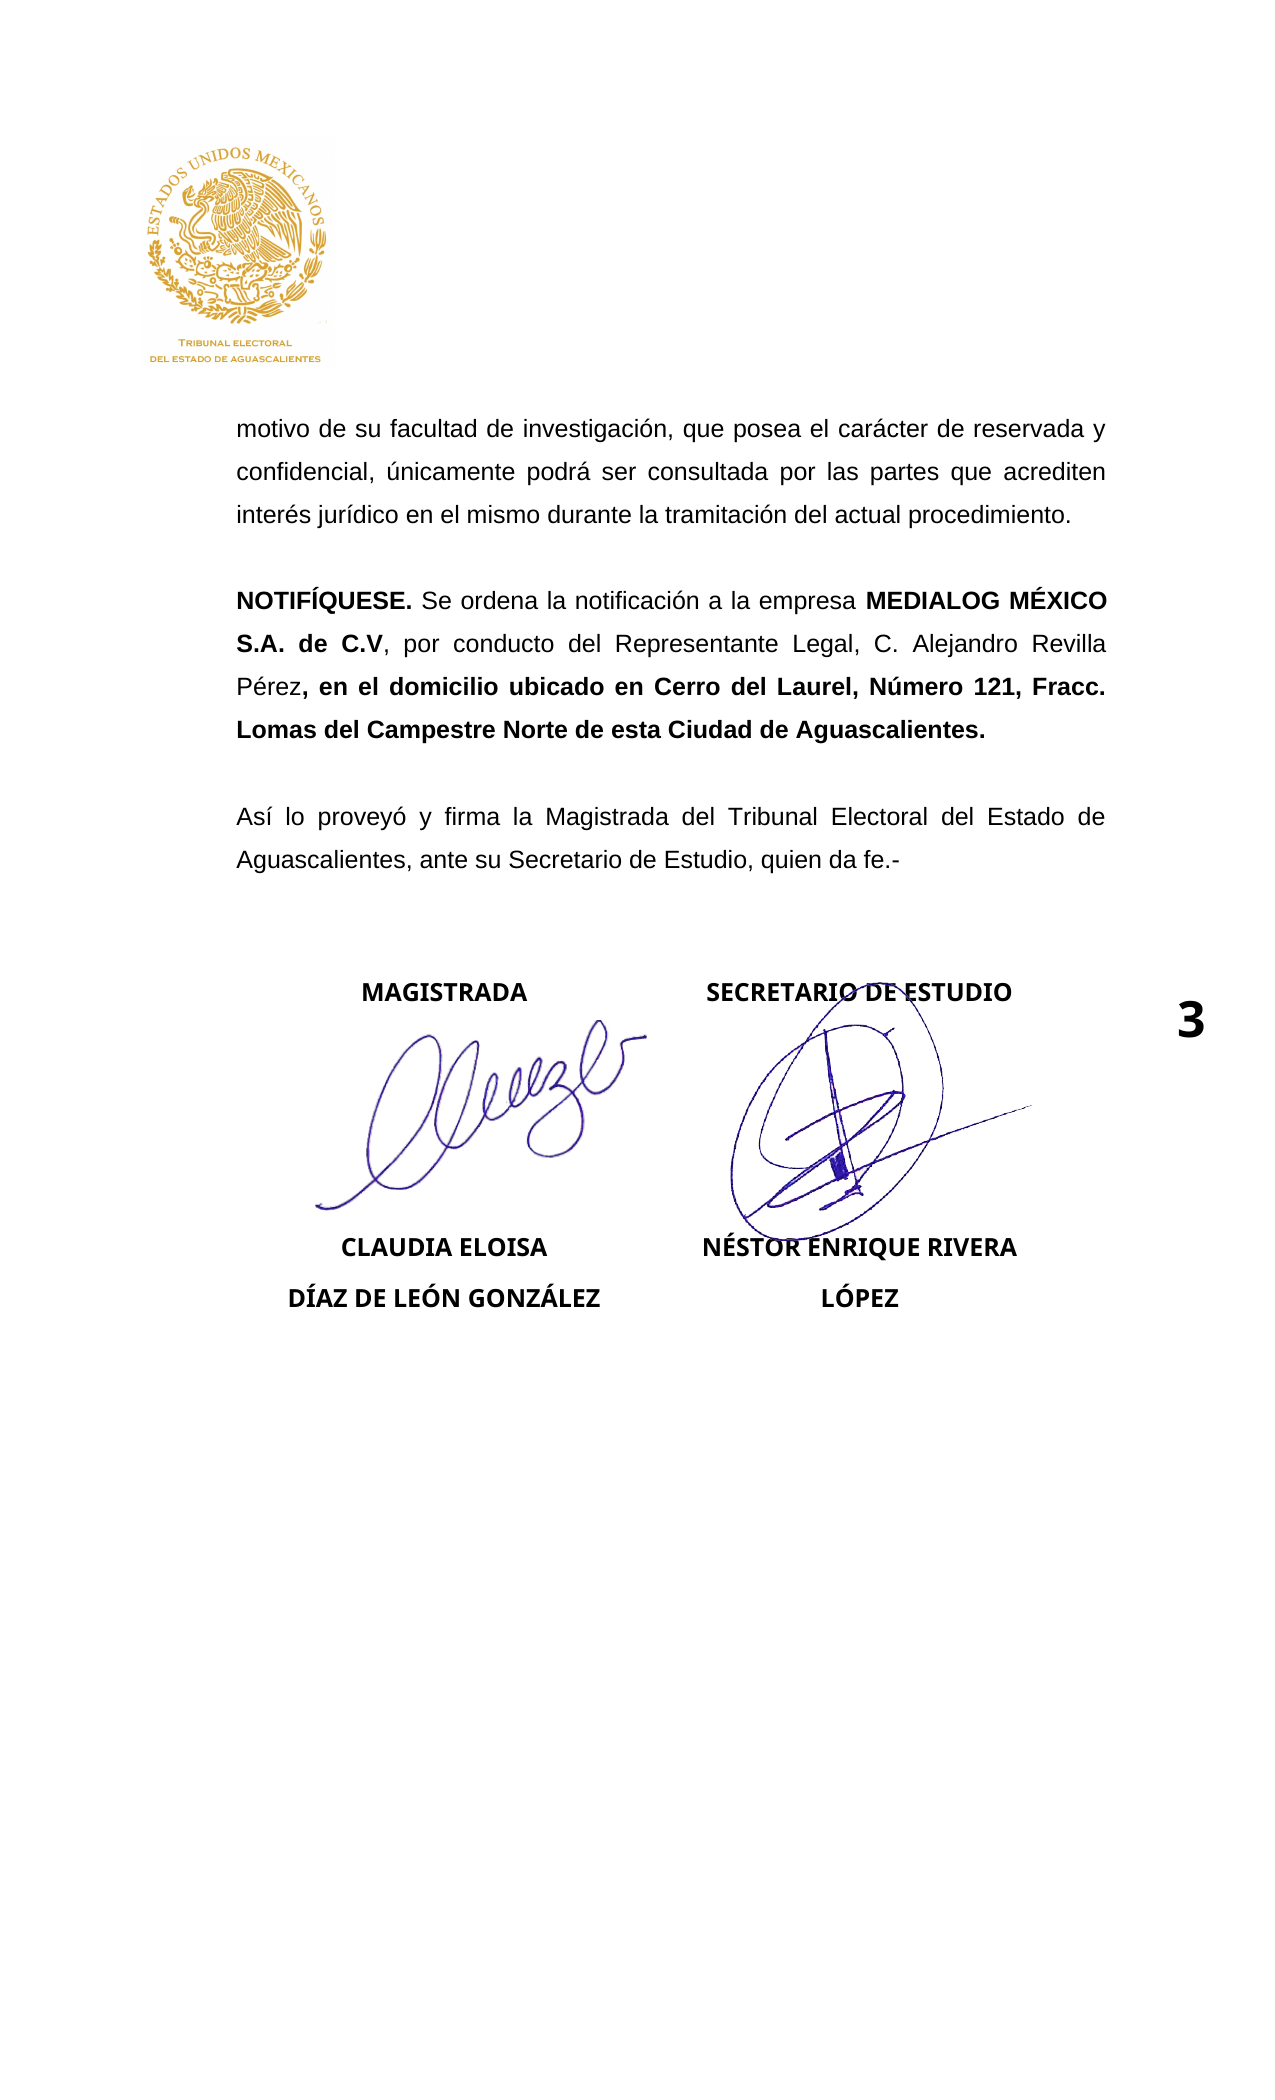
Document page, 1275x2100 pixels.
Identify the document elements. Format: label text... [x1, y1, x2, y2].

text Así lo proveyó y firma la Magistrada del Tribunal Electoral del Estado de Aguascalientes, ante su Secretario de Estudio, quien da fe.- [236, 802, 1107, 873]
table_header MAGISTRADA CLAUDIA ELOISA DÍAZ DE LEÓN GONZÁLEZ [236, 974, 652, 1380]
picture [716, 976, 1040, 1259]
table_header SECRETARIO DE ESTUDIO NÉSTOR ENRIQUE RIVERA LÓPEZ [652, 974, 1067, 1380]
text NOTIFÍQUESE. Se ordena la notificación a la empresa MEDIALOG MÉXICO S.A. de C.V, por conducto del Representante Legal, C. Alejandro Revilla Pérez, en el domicilio ubicado en Cerro del Laurel, Número 121, Fracc. Lomas del Campestre Norte de esta Ciudad de Aguascalientes. [236, 586, 1107, 744]
picture [140, 135, 334, 367]
